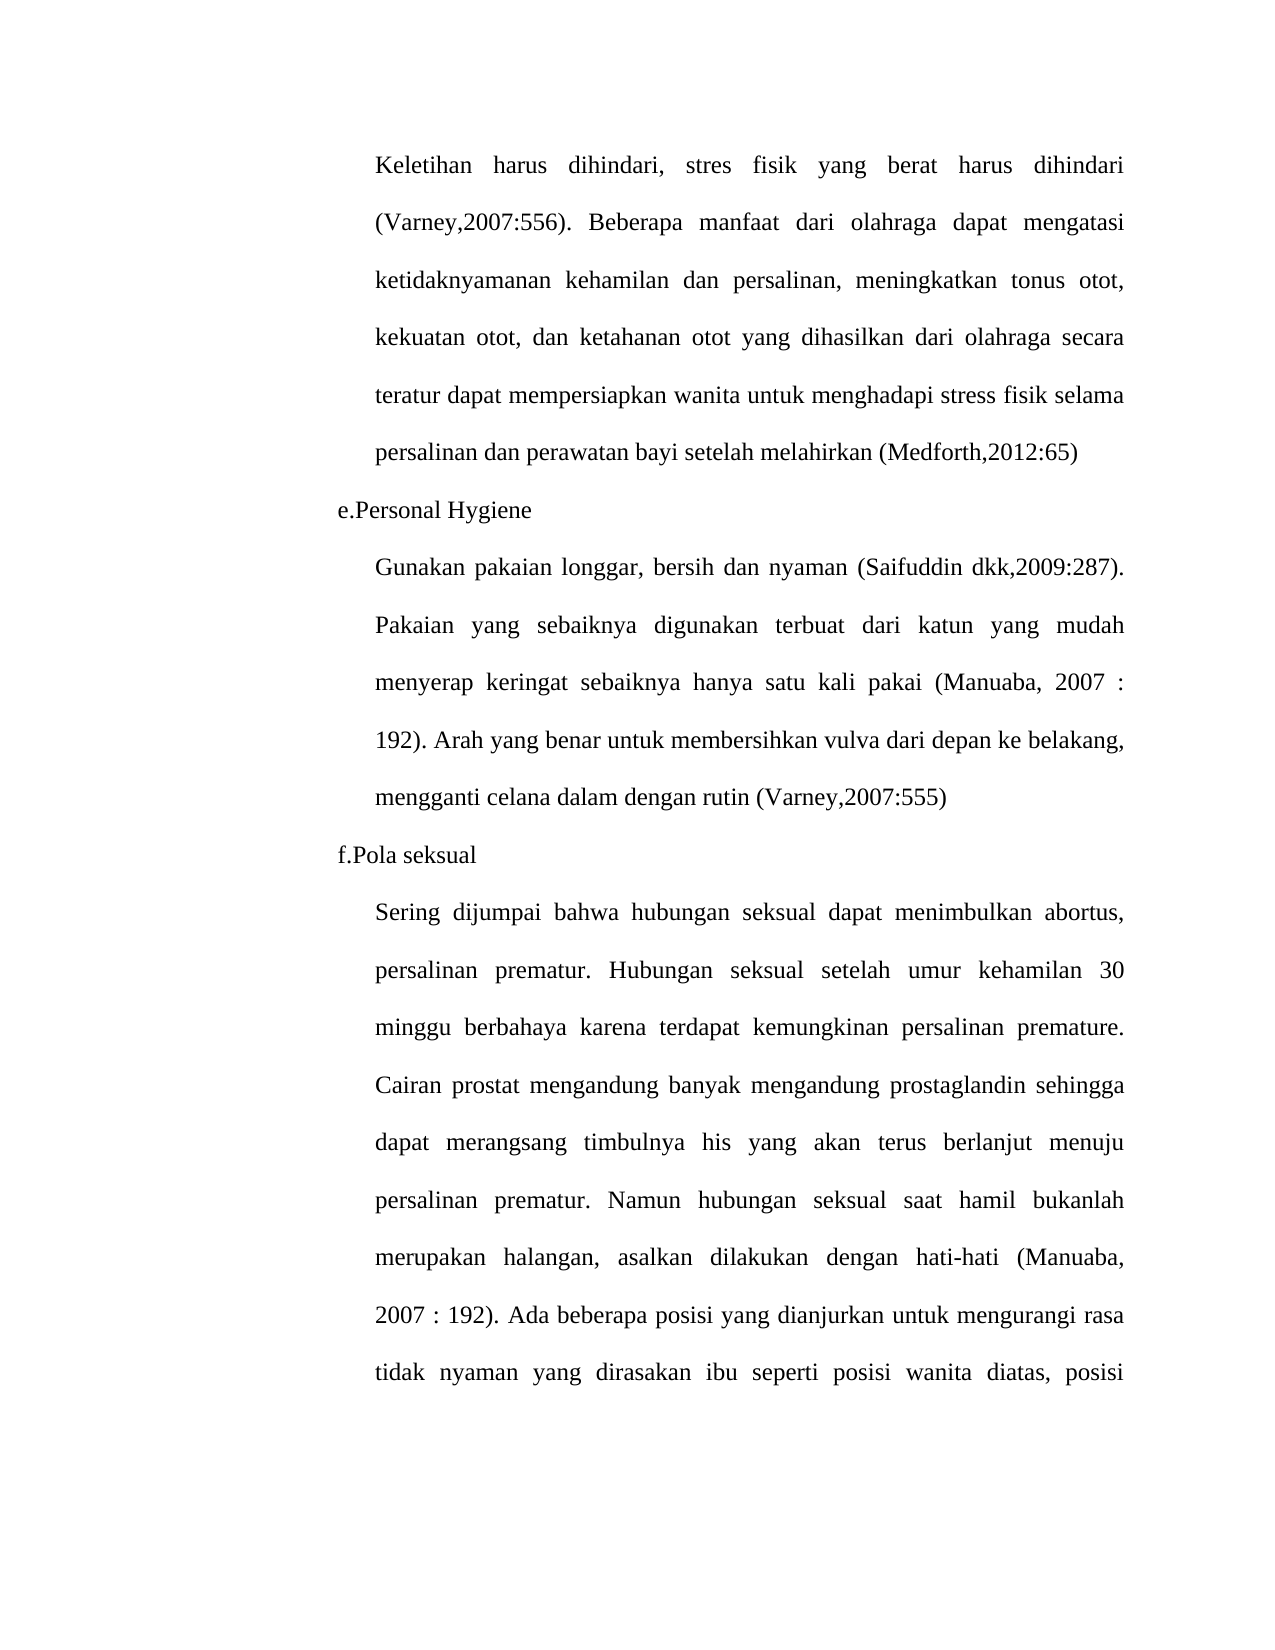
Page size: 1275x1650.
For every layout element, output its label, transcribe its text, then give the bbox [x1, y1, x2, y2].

text Gunakan pakaian longgar, bersih dan nyaman (Saifuddin dkk,2009:287). Pakaian yang sebaiknya digunakan terbuat dari katun yang mudah menyerap keringat sebaiknya hanya satu kali pakai (Manuaba, 2007 : 192). Arah yang benar untuk membersihkan vulva dari depan ke belakang, mengganti celana dalam dengan rutin (Varney,2007:555) [375, 552, 1125, 811]
list Pola seksual [225, 840, 1125, 869]
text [375, 897, 1125, 1386]
list Keletihan harus dihindari, stres fisik yang berat harus dihindari (Varney,2007:556). Beberapa manfaat dari olahraga dapat mengatasi ketidaknyamanan kehamilan dan persalinan, meningkatkan tonus otot, kekuatan otot, dan ketahanan otot yang dihasilkan dari olahraga secara teratur dapat mempersiapkan wanita untuk menghadapi stress fisik selama persalinan dan perawatan bayi setelah melahirkan (Medforth,2012:65) [375, 150, 1125, 466]
list Personal Hygiene [225, 495, 1125, 524]
